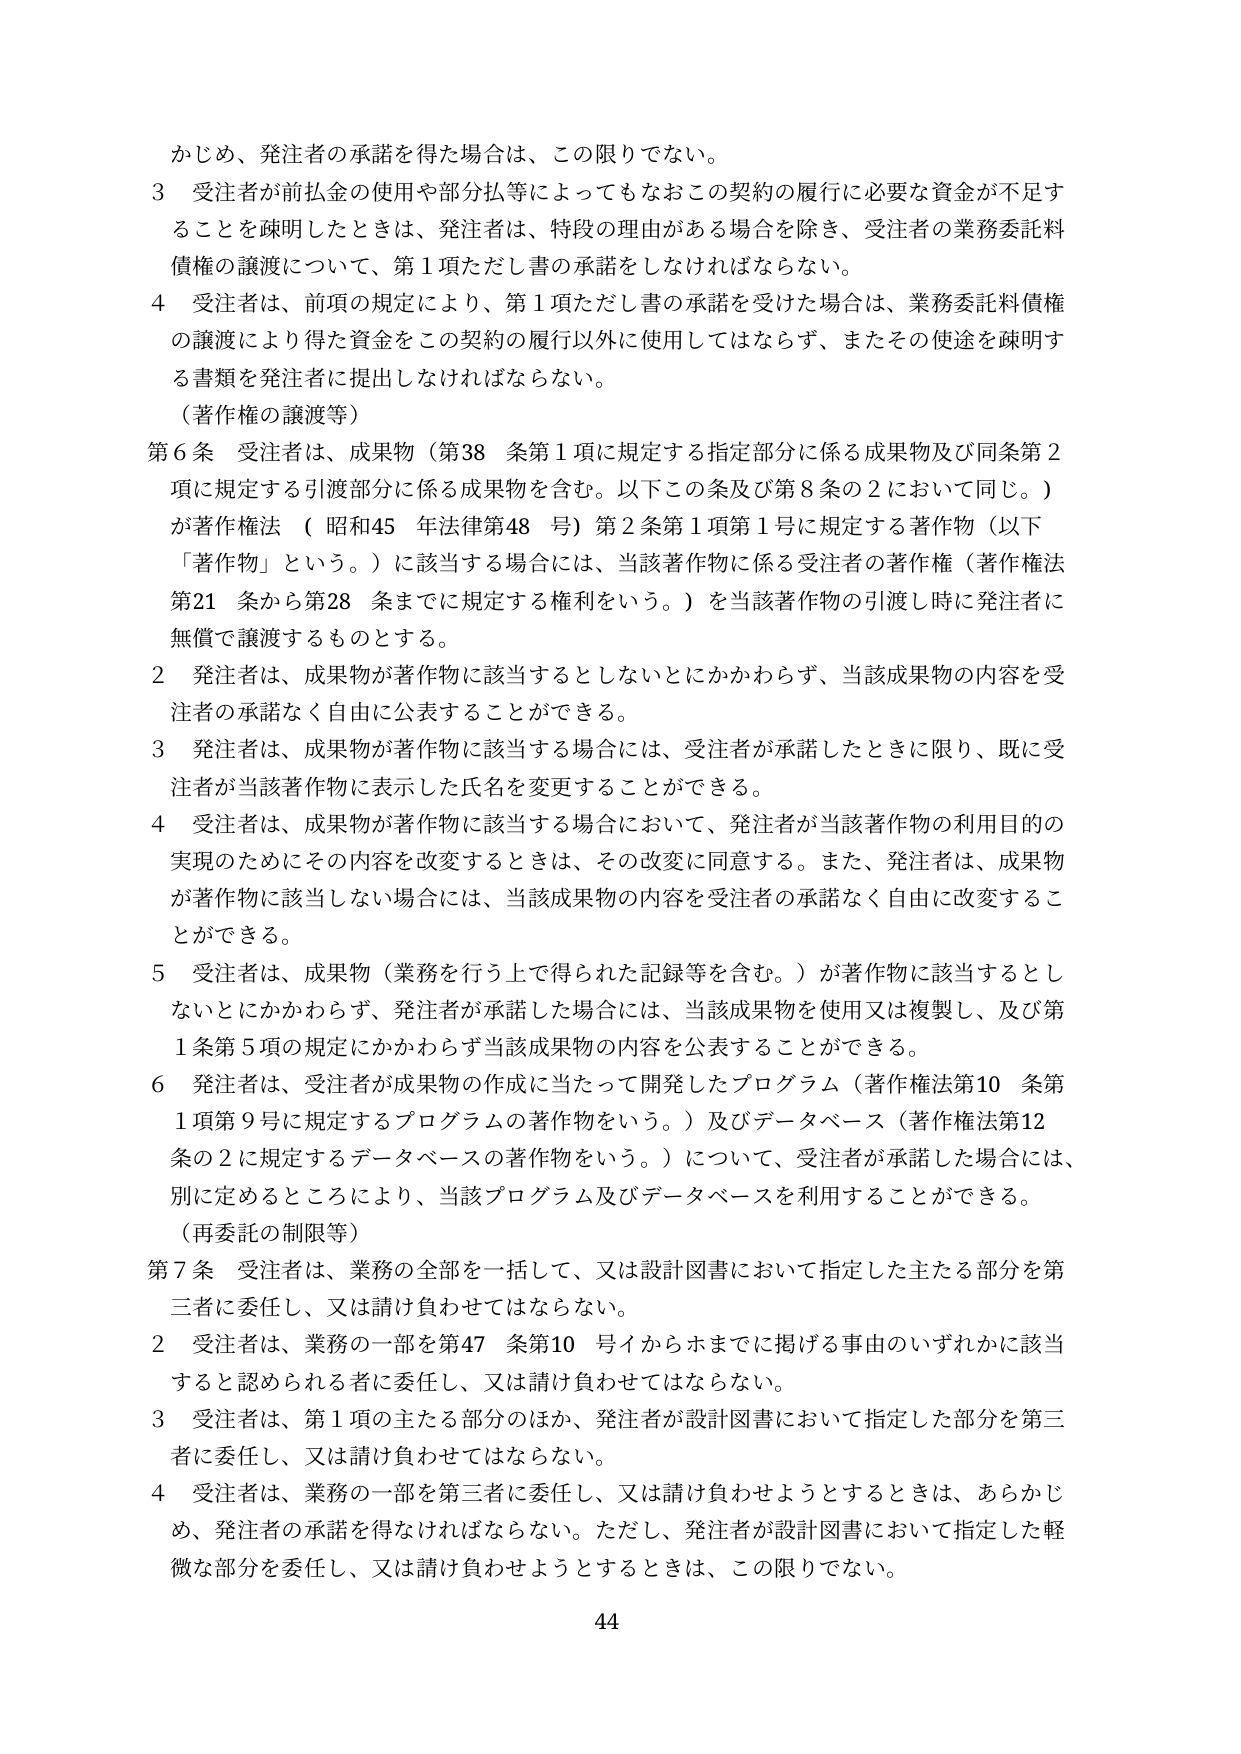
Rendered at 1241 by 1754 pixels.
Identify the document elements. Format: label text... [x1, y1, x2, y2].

text 第７条 受注者は、業務の全部を一括して、又は設計図書において指定した主たる部分を第三者に委任し、又は請け負わせてはならない。 [147, 1250, 1066, 1325]
text ３ 受注者が前払金の使用や部分払等によってもなおこの契約の履行に必要な資金が不足することを疎明したときは、発注者は、特段の理由がある場合を除き、受注者の業務委託料債権の譲渡について、第１項ただし書の承諾をしなければならない。 [147, 172, 1066, 283]
text ６ 発注者は、受注者が成果物の作成に当たって開発したプログラム（著作権法第10条第１項第９号に規定するプログラムの著作物をいう。）及びデータベース（著作権法第12条の２に規定するデータベースの著作物をいう。）について、受注者が承諾した場合には、別に定めるところにより、当該プログラム及びデータベースを利用することができる。 [147, 1064, 1066, 1213]
text （著作権の譲渡等） [147, 395, 1066, 432]
text 第６条 受注者は、成果物（第38条第１項に規定する指定部分に係る成果物及び同条第２項に規定する引渡部分に係る成果物を含む。以下この条及び第８条の２において同じ。) が著作権法 (昭和45年法律第48号) 第２条第１項第１号に規定する著作物（以下「著作物」という。）に該当する場合には、当該著作物に係る受注者の著作権（著作権法第21条から第28条までに規定する権利をいう。) を当該著作物の引渡し時に発注者に無償で譲渡するものとする。 [147, 432, 1066, 655]
text ２ 発注者は、成果物が著作物に該当するとしないとにかかわらず、当該成果物の内容を受注者の承諾なく自由に公表することができる。 [147, 655, 1066, 730]
text ４ 受注者は、成果物が著作物に該当する場合において、発注者が当該著作物の利用目的の実現のためにその内容を改変するときは、その改変に同意する。また、発注者は、成果物が著作物に該当しない場合には、当該成果物の内容を受注者の承諾なく自由に改変することができる。 [147, 804, 1066, 953]
text ３ 受注者は、第１項の主たる部分のほか、発注者が設計図書において指定した部分を第三者に委任し、又は請け負わせてはならない。 [147, 1399, 1066, 1473]
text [147, 135, 1066, 172]
text ４ 受注者は、業務の一部を第三者に委任し、又は請け負わせようとするときは、あらかじめ、発注者の承諾を得なければならない。ただし、発注者が設計図書において指定した軽微な部分を委任し、又は請け負わせようとするときは、この限りでない。 [147, 1473, 1066, 1585]
text ５ 受注者は、成果物（業務を行う上で得られた記録等を含む。）が著作物に該当するとしないとにかかわらず、発注者が承諾した場合には、当該成果物を使用又は複製し、及び第１条第５項の規定にかかわらず当該成果物の内容を公表することができる。 [147, 953, 1066, 1064]
text ２ 受注者は、業務の一部を第47条第10号イからホまでに掲げる事由のいずれかに該当すると認められる者に委任し、又は請け負わせてはならない。 [147, 1325, 1066, 1399]
text （再委託の制限等） [147, 1213, 1066, 1250]
text ３ 発注者は、成果物が著作物に該当する場合には、受注者が承諾したときに限り、既に受注者が当該著作物に表示した氏名を変更することができる。 [147, 730, 1066, 804]
text ４ 受注者は、前項の規定により、第１項ただし書の承諾を受けた場合は、業務委託料債権の譲渡により得た資金をこの契約の履行以外に使用してはならず、またその使途を疎明する書類を発注者に提出しなければならない。 [147, 283, 1066, 395]
